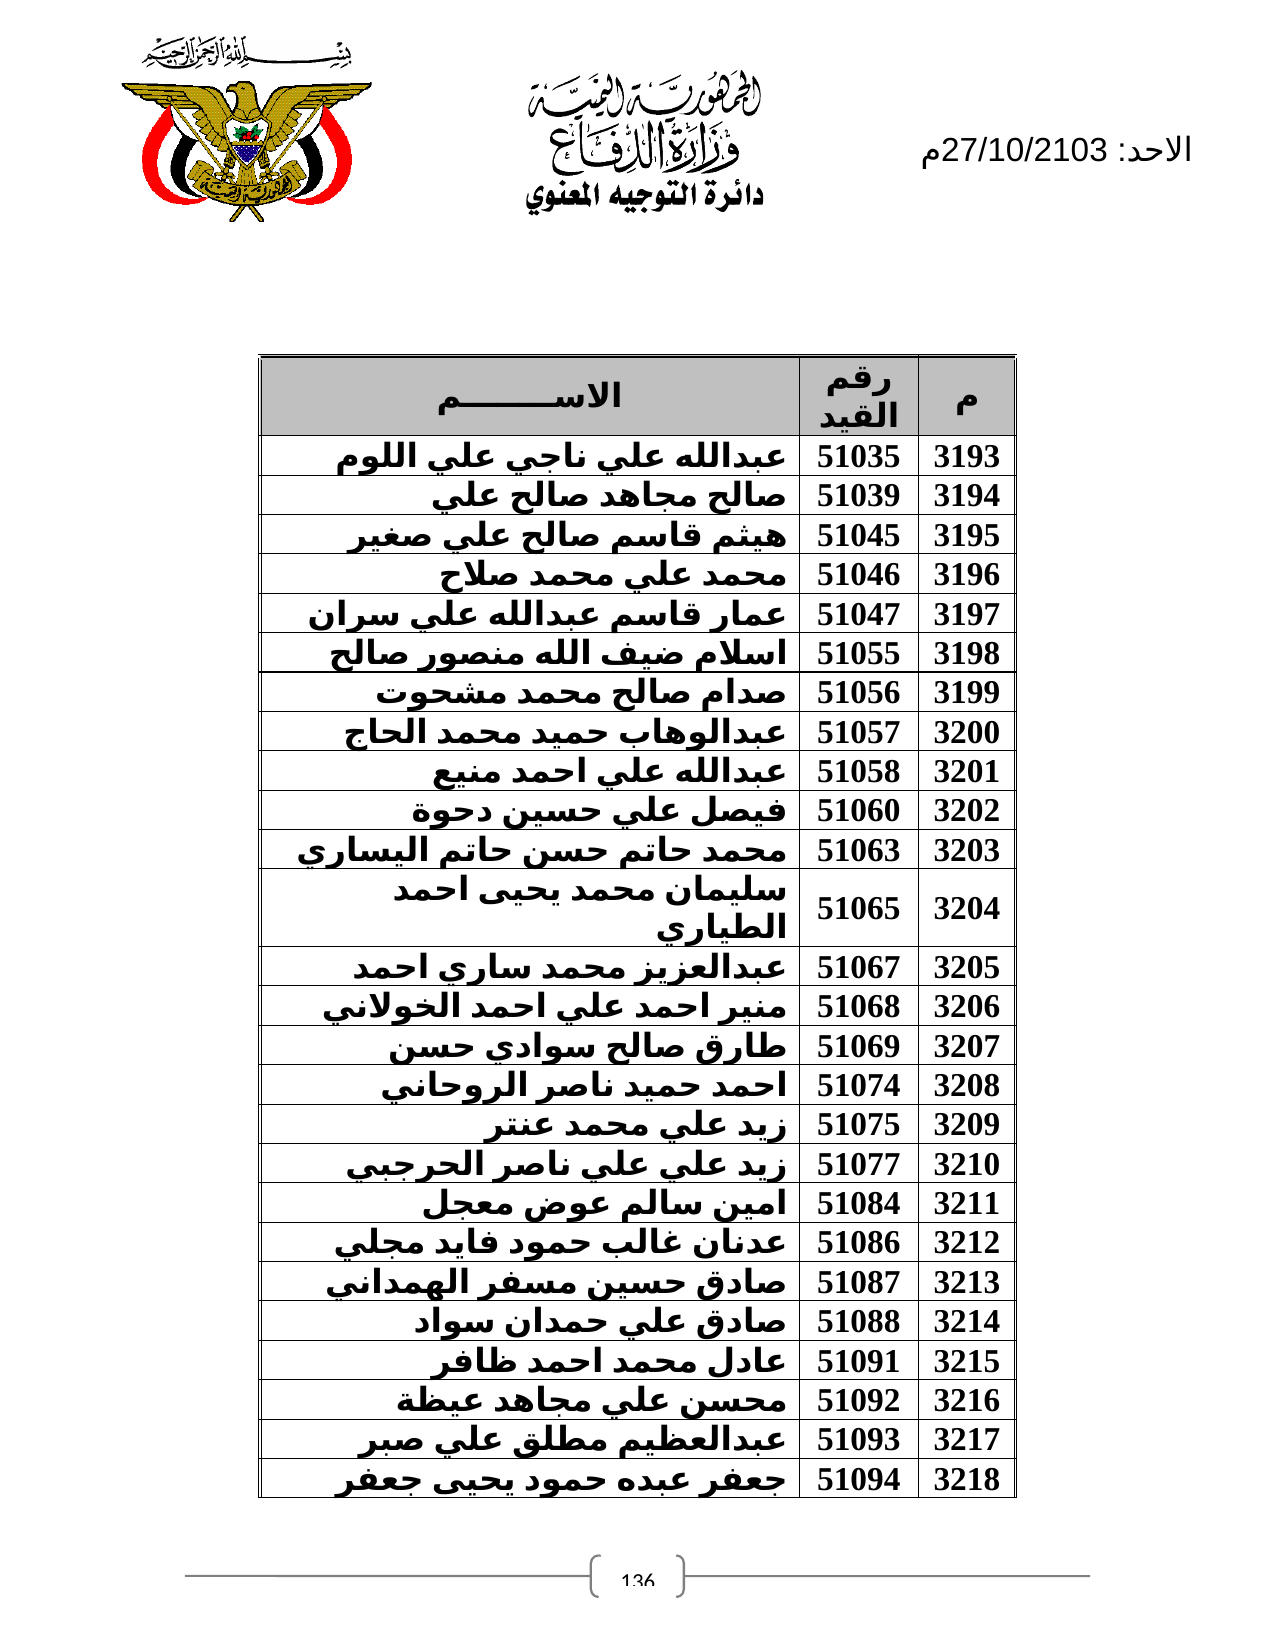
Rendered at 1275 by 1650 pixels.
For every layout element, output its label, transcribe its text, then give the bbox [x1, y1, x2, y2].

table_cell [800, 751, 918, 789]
table_header الاســــــــم [260, 357, 799, 435]
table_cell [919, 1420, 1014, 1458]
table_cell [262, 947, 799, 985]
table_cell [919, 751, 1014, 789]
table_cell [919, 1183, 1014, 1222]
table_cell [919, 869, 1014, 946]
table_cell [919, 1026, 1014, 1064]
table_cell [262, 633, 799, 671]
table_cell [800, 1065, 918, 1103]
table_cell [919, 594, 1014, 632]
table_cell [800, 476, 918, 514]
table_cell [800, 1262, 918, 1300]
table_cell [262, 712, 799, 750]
table_header م [919, 358, 1015, 435]
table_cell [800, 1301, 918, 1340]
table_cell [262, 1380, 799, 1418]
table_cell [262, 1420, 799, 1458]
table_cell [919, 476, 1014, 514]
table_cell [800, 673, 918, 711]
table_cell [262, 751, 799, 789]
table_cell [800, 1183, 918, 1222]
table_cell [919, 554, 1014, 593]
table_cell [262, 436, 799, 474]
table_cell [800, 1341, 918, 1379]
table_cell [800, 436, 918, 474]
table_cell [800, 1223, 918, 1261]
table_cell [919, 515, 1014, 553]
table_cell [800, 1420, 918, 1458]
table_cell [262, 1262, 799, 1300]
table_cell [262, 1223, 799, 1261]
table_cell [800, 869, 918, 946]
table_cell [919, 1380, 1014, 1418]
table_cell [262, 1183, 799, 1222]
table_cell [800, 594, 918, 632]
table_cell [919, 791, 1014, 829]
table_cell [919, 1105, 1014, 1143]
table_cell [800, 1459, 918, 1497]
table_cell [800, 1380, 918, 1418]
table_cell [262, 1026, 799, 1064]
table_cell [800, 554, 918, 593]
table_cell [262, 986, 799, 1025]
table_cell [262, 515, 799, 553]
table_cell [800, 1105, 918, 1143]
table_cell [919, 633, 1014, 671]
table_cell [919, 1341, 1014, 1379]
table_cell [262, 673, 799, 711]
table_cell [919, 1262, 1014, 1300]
table_header رقم القيد [800, 358, 918, 435]
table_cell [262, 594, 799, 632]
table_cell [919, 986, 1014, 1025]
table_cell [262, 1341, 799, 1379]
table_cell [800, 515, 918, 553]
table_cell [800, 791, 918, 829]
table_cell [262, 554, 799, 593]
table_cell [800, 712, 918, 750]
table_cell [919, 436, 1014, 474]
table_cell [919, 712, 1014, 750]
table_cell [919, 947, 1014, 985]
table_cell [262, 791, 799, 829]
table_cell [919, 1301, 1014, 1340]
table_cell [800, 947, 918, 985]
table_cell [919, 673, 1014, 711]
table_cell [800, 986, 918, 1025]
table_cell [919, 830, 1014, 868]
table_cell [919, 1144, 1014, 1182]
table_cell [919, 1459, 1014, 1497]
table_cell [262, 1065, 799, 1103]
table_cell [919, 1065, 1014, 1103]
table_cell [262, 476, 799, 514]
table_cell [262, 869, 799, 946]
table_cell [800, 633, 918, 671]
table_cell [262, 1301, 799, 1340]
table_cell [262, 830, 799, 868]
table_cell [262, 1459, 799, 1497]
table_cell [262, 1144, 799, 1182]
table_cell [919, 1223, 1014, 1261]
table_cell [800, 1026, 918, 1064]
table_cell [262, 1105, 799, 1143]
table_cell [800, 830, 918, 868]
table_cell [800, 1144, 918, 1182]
